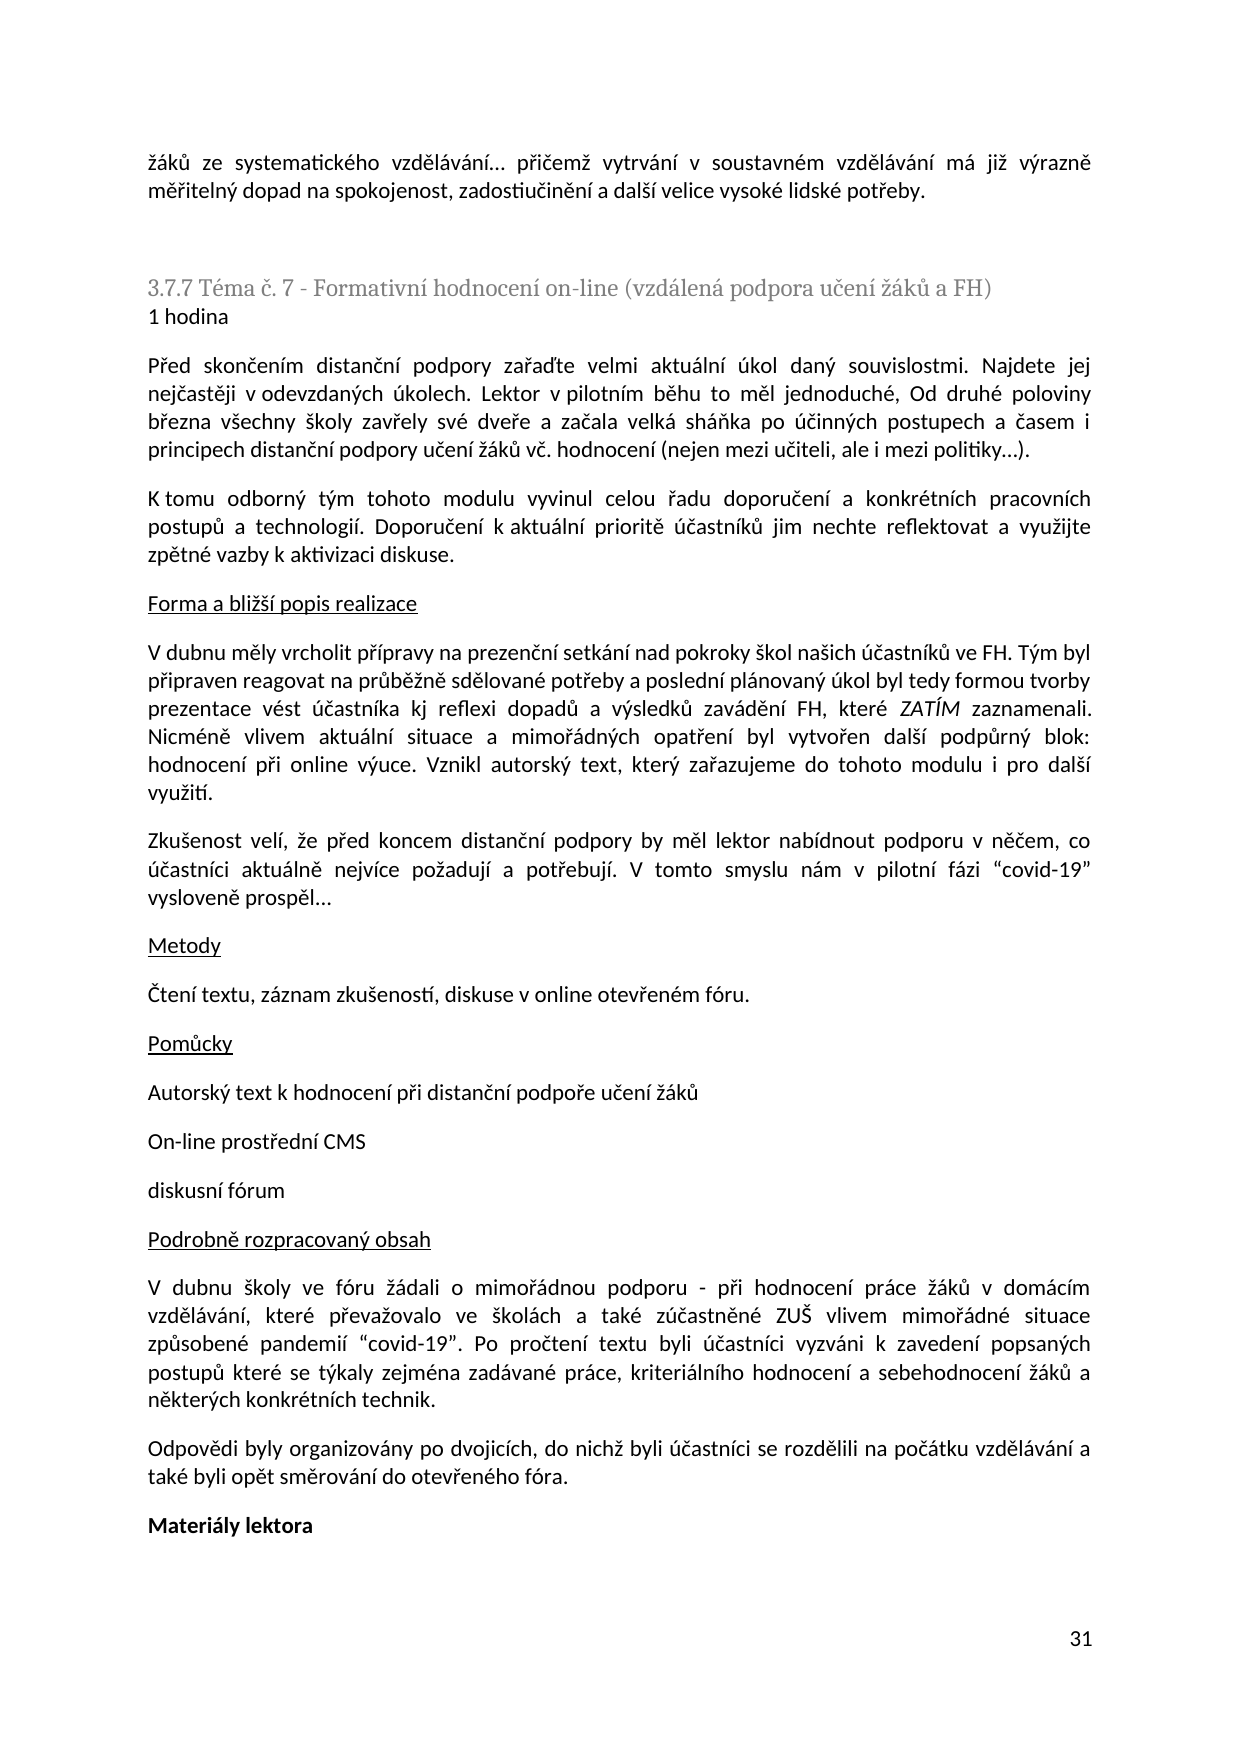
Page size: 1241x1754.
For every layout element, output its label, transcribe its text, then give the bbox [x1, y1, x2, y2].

text V dubnu školy ve fóru žádali o mimořádnou podporu - při hodnocení práce žáků v domácím vzdělávání, které převažovalo ve školách a také zúčastněné ZUŠ vlivem mimořádné situace způsobené pandemií “covid-19”. Po pročtení textu byli účastníci vyzváni k zavedení popsaných postupů které se týkaly zejména zadávané práce, kriteriálního hodnocení a sebehodnocení žáků a některých konkrétních technik. [148, 1273, 1092, 1414]
text Pomůcky [148, 1029, 1092, 1057]
text Materiály lektora [148, 1511, 1092, 1539]
text Zkušenost velí, že před koncem distanční podpory by měl lektor nabídnout podporu v něčem, co účastníci aktuálně nejvíce požadují a potřebují. V tomto smyslu nám v pilotní fázi “covid-19” vysloveně prospěl... [148, 827, 1092, 911]
text Před skončením distanční podpory zařaďte velmi aktuální úkol daný souvislostmi. Najdete jej nejčastěji v odevzdaných úkolech. Lektor v pilotním běhu to měl jednoduché, Od druhé poloviny března všechny školy zavřely své dveře a začala velká sháňka po účinných postupech a časem i principech distanční podpory učení žáků vč. hodnocení (nejen mezi učiteli, ale i mezi politiky…). [148, 351, 1092, 463]
text Metody [148, 932, 1092, 959]
text Forma a bližší popis realizace [148, 589, 1092, 617]
text V dubnu měly vrcholit přípravy na prezenční setkání nad pokroky škol našich účastníků ve FH. Tým byl připraven reagovat na průběžně sdělované potřeby a poslední plánovaný úkol byl tedy formou tvorby prezentace vést účastníka kj reflexi dopadů a výsledků zavádění FH, které ZATÍM zaznamenali. Nicméně vlivem aktuální situace a mimořádných opatření byl vytvořen další podpůrný blok: hodnocení při online výuce. Vznikl autorský text, který zařazujeme do tohoto modulu i pro další využití. [148, 638, 1092, 806]
text Odpovědi byly organizovány po dvojicích, do nichž byli účastníci se rozdělili na počátku vzdělávání a také byli opět směrování do otevřeného fóra. [148, 1434, 1092, 1491]
text K tomu odborný tým tohoto modulu vyvinul celou řadu doporučení a konkrétních pracovních postupů a technologií. Doporučení k aktuální prioritě účastníků jim nechte reflektovat a využijte zpětné vazby k aktivizaci diskuse. [148, 484, 1092, 568]
text Autorský text k hodnocení při distanční podpoře učení žáků [148, 1078, 1092, 1106]
text diskusní fórum [148, 1176, 1092, 1204]
text 1 hodina [148, 302, 1092, 330]
subtitle 3.7.7 Téma č. 7 - Formativní hodnocení on-line (vzdálená podpora učení žáků a FH) [148, 273, 1092, 302]
text Čtení textu, záznam zkušeností, diskuse v online otevřeném fóru. [148, 980, 1092, 1008]
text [148, 148, 1092, 204]
text On-line prostřední CMS [148, 1127, 1092, 1155]
text Podrobně rozpracovaný obsah [148, 1225, 1092, 1253]
